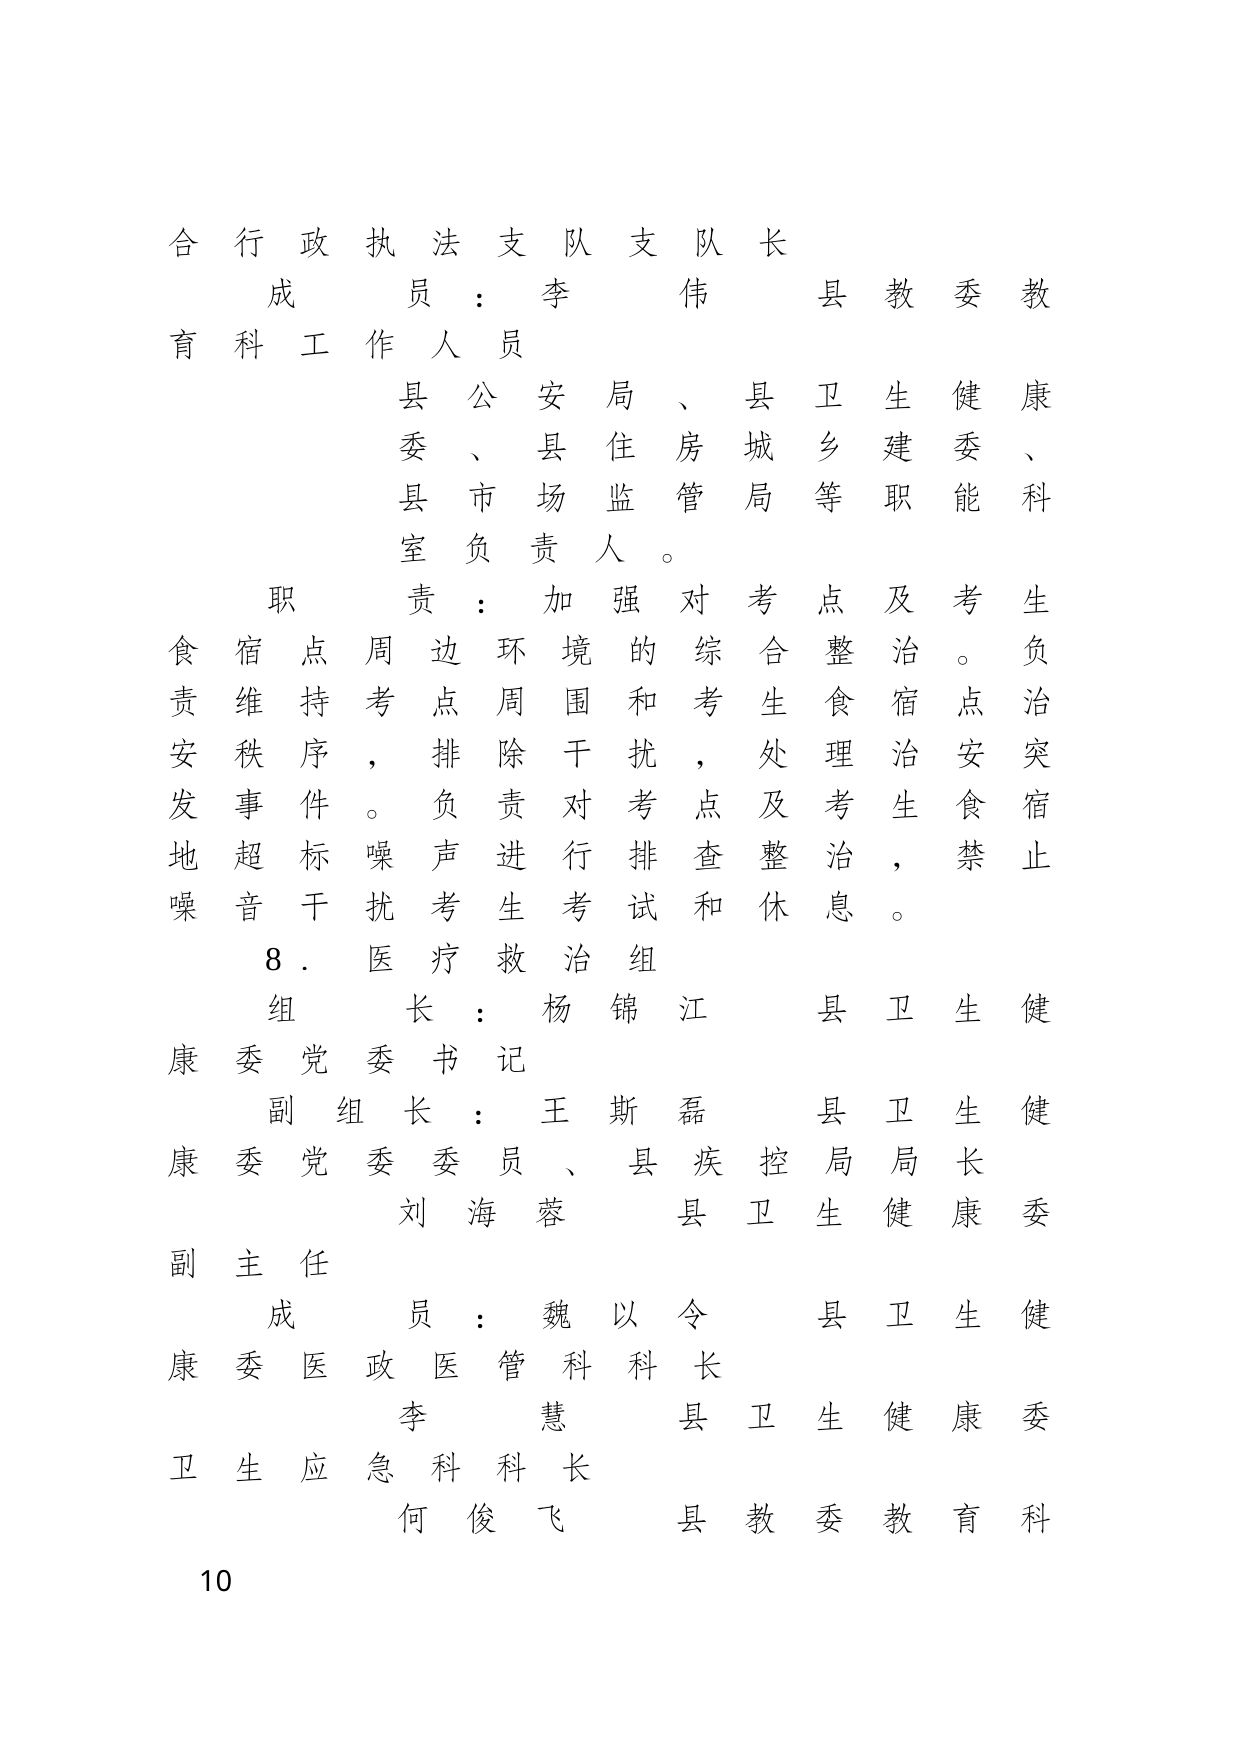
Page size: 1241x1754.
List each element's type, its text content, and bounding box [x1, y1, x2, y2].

text 成 员：李 伟 县教委教育科工作人员 [167, 270, 1085, 372]
text 组 长：杨锦江 县卫生健康委党委书记 [167, 985, 1085, 1087]
text 何俊飞 县教委教育科科长 [167, 1495, 1085, 1546]
text 职 责：加强对考点及考生食宿点周边环境的综合整治。负责维持考点周围和考生食宿点治安秩序，排除干扰，处理治安突发事件。负责对考点及考生食宿地超标噪声进行排查整治，禁止噪音干扰考生考试和休息。 [167, 577, 1085, 934]
text 成 员：魏以令 县卫生健康委医政医管科科长 [167, 1291, 1085, 1393]
text 8．医疗救治组 [167, 934, 1085, 985]
text 李 慧 县卫生健康委卫生应急科科长 [167, 1393, 1085, 1495]
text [167, 219, 1085, 270]
text 副组长：王斯磊 县卫生健康委党委委员、县疾控局局长 [167, 1087, 1085, 1189]
text 刘海蓉 县卫生健康委副主任 [167, 1189, 1085, 1291]
text 县公安局、县卫生健康委、县住房城乡建委、县市场监管局等职能科室负责人。 [364, 372, 1085, 577]
